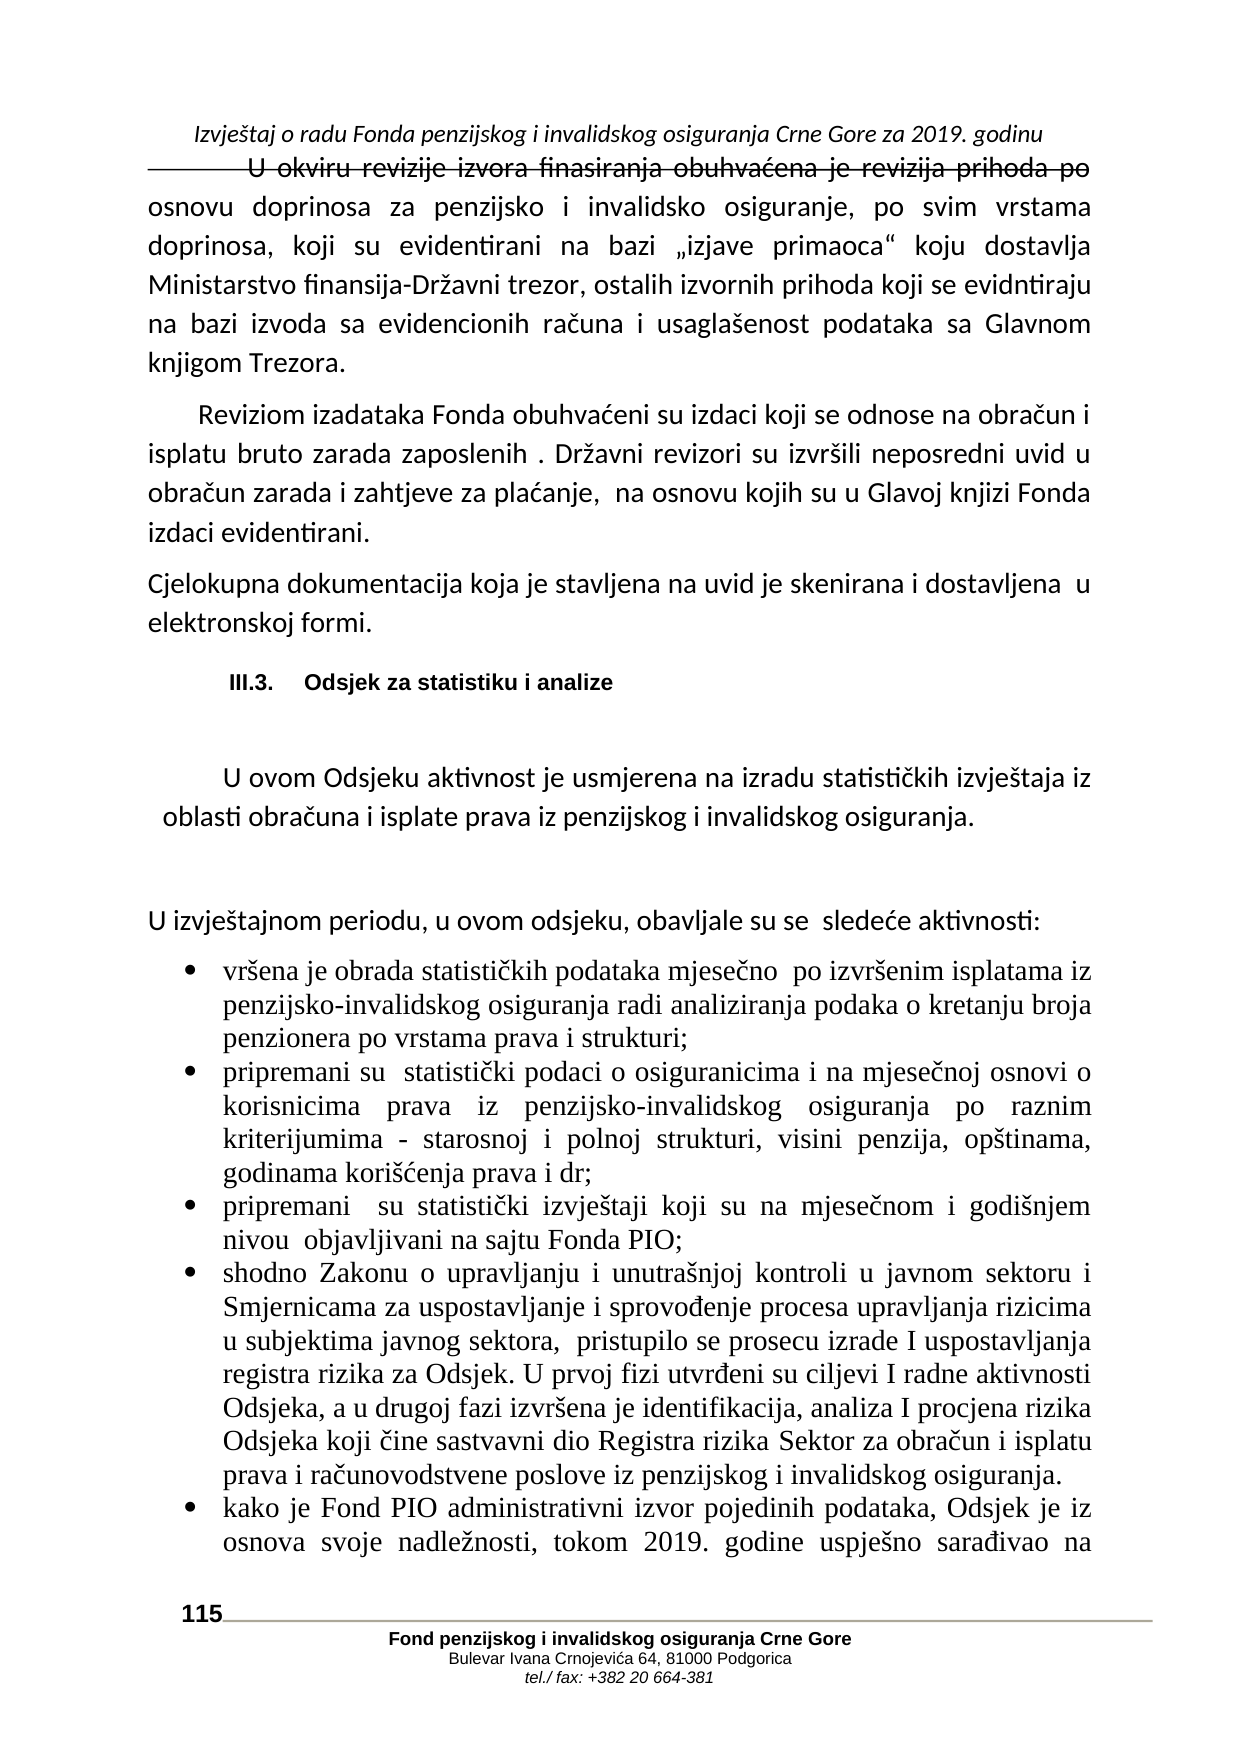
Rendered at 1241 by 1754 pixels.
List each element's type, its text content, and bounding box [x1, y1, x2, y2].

text U ovom Odsjeku aktivnost je usmjerena na izradu statističkih izvještaja iz oblasti obračuna i isplate prava iz penzijskog i invalidskog osiguranja. [148, 759, 1092, 834]
text Cjelokupna dokumentacija koja je stavljena na uvid je skenirana i dostavljena u elektronskoj formi. [148, 565, 1092, 640]
text U izvještajnom periodu, u ovom odsjeku, obavljale su se sledeće aktivnosti: [148, 902, 1092, 937]
list vršena je obrada statističkih podataka mjesečno po izvršenim isplatama iz penzijsko-invalidskog osiguranja radi analiziranja podaka o kretanju broja penzionera po vrstama prava i strukturi; [185, 953, 1092, 1054]
subtitle Odsjek za statistiku i analize [229, 669, 1092, 695]
list pripremani su statistički podaci o osiguranicima i na mjesečnoj osnovi o korisnicima prava iz penzijsko-invalidskog osiguranja po raznim kriterijumima - starosnoj i polnoj strukturi, visini penzija, opštinama, godinama korišćenja prava i dr; [185, 1054, 1092, 1188]
text Reviziom izadataka Fonda obuhvaćeni su izdaci koji se odnose na obračun i isplatu bruto zarada zaposlenih . Državni revizori su izvršili neposredni uvid u obračun zarada i zahtjeve za plaćanje, na osnovu kojih su u Glavoj knjizi Fonda izdaci evidentirani. [148, 396, 1092, 549]
list shodno Zakonu o upravljanju i unutrašnjoj kontroli u javnom sektoru i Smjernicama za uspostavljanje i sprovođenje procesa upravljanja rizicima u subjektima javnog sektora, pristupilo se prosecu izrade I uspostavljanja registra rizika za Odsjek. U prvoj fizi utvrđeni su ciljevi I radne aktivnosti Odsjeka, a u drugoj fazi izvršena je identifikacija, analiza I procjena rizika Odsjeka koji čine sastvavni dio Registra rizika Sektor za obračun i isplatu prava i računovodstvene poslove iz penzijskog i invalidskog osiguranja. [185, 1256, 1092, 1490]
text U okviru revizije izvora finasiranja obuhvaćena je revizija prihoda po osnovu doprinosa za penzijsko i invalidsko osiguranje, po svim vrstama doprinosa, koji su evidentirani na bazi „izjave primaoca“ koju dostavlja Ministarstvo finansija-Državni trezor, ostalih izvornih prihoda koji se evidntiraju na bazi izvoda sa evidencionih računa i usaglašenost podataka sa Glavnom knjigom Trezora. [148, 149, 1092, 380]
list pripremani su statistički izvještaji koji su na mjesečnom i godišnjem nivou objavljivani na sajtu Fonda PIO; [185, 1188, 1092, 1256]
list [185, 1490, 1092, 1558]
